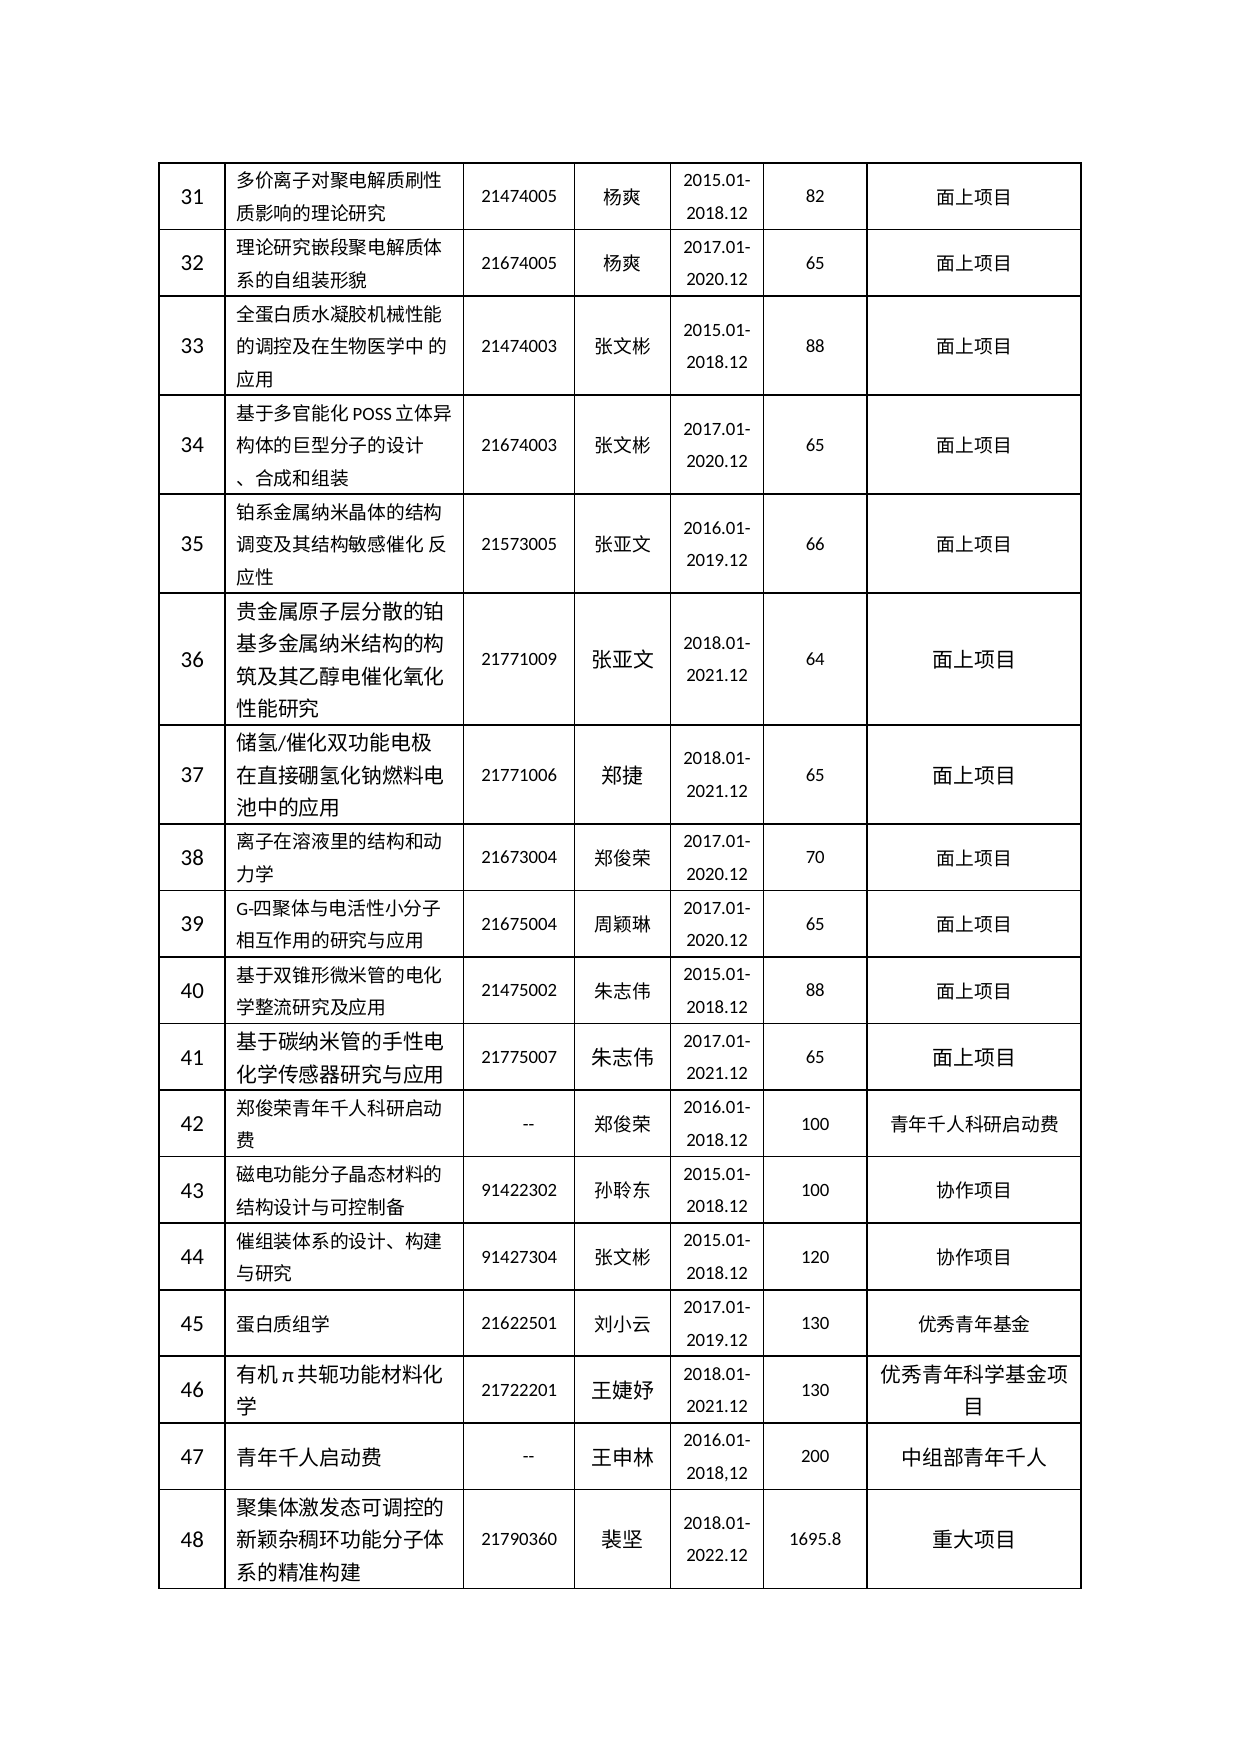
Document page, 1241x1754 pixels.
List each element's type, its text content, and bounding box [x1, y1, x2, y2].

table_cell 130 [764, 1357, 866, 1422]
table_cell 杨爽 [575, 230, 670, 295]
table_cell 100 [764, 1091, 866, 1156]
table_cell 张文彬 [575, 297, 670, 394]
table_cell 43 [160, 1157, 224, 1222]
table_cell 2015.01-2018.12 [671, 1157, 763, 1222]
table_cell 21474005 [464, 164, 574, 228]
table_cell 37 [160, 726, 224, 823]
table_cell 200 [764, 1424, 866, 1488]
table_cell 21775007 [464, 1024, 574, 1089]
table_cell 铂系金属纳米晶体的结构调变及其结构敏感催化 反应性 [226, 495, 463, 592]
table_cell 88 [764, 297, 866, 394]
table_cell 面上项目 [868, 495, 1080, 592]
table_cell 青年千人启动费 [226, 1424, 463, 1488]
table_cell 21771006 [464, 726, 574, 823]
table_cell 重大项目 [868, 1490, 1080, 1588]
table_cell 130 [764, 1291, 866, 1355]
table_cell 朱志伟 [575, 1024, 670, 1089]
table_cell 面上项目 [868, 164, 1080, 228]
table_cell 面上项目 [868, 396, 1080, 493]
table_cell 孙聆东 [575, 1157, 670, 1222]
table_cell 120 [764, 1224, 866, 1289]
table_cell 21475002 [464, 958, 574, 1023]
table_cell 聚集体激发态可调控的新颖杂稠环功能分子体系的精准构建 [226, 1490, 463, 1588]
table_cell 王申林 [575, 1424, 670, 1488]
table_cell 面上项目 [868, 825, 1080, 889]
table_cell 65 [764, 396, 866, 493]
table_cell 王婕妤 [575, 1357, 670, 1422]
table_cell 面上项目 [868, 230, 1080, 295]
table_cell G-四聚体与电活性小分子相互作用的研究与应用 [226, 891, 463, 956]
table_cell 张文彬 [575, 396, 670, 493]
table_cell 2015.01-2018.12 [671, 1224, 763, 1289]
table_cell 31 [160, 164, 224, 228]
table_cell 面上项目 [868, 891, 1080, 956]
table_cell 70 [764, 825, 866, 889]
table_cell 2015.01-2018.12 [671, 297, 763, 394]
table_cell 有机π共轭功能材料化学 [226, 1357, 463, 1422]
table_cell 离子在溶液里的结构和动力学 [226, 825, 463, 889]
table_cell 郑俊荣 [575, 1091, 670, 1156]
table_cell 2017.01-2020.12 [671, 825, 763, 889]
table_cell 33 [160, 297, 224, 394]
table_cell 协作项目 [868, 1224, 1080, 1289]
table_cell 2018.01-2021.12 [671, 594, 763, 724]
table_cell 裴坚 [575, 1490, 670, 1588]
table_cell 21674005 [464, 230, 574, 295]
table_cell 2018.01-2021.12 [671, 726, 763, 823]
table_cell -- [464, 1091, 574, 1156]
table_cell 朱志伟 [575, 958, 670, 1023]
table_cell 21771009 [464, 594, 574, 724]
table_cell 杨爽 [575, 164, 670, 228]
table_cell 65 [764, 1024, 866, 1089]
table_cell 优秀青年基金 [868, 1291, 1080, 1355]
table_cell 2017.01-2020.12 [671, 891, 763, 956]
table_cell 青年千人科研启动费 [868, 1091, 1080, 1156]
table_cell 储氢/催化双功能电极在直接硼氢化钠燃料电池中的应用 [226, 726, 463, 823]
table_cell 21675004 [464, 891, 574, 956]
table_cell 42 [160, 1091, 224, 1156]
table_cell 21790360 [464, 1490, 574, 1588]
table_cell 45 [160, 1291, 224, 1355]
table_cell 面上项目 [868, 726, 1080, 823]
table_cell 理论研究嵌段聚电解质体系的自组装形貌 [226, 230, 463, 295]
table_cell 中组部青年千人 [868, 1424, 1080, 1488]
table_cell 91427304 [464, 1224, 574, 1289]
table_cell 2017.01-2020.12 [671, 230, 763, 295]
table_cell 44 [160, 1224, 224, 1289]
table_cell 2016.01-2018,12 [671, 1424, 763, 1488]
table_cell 基于双锥形微米管的电化学整流研究及应用 [226, 958, 463, 1023]
table_cell 多价离子对聚电解质刷性质影响的理论研究 [226, 164, 463, 228]
table_cell 48 [160, 1490, 224, 1588]
table_cell 2018.01-2021.12 [671, 1357, 763, 1422]
table_cell 全蛋白质水凝胶机械性能的调控及在生物医学中 的应用 [226, 297, 463, 394]
table_cell 基于多官能化POSS立体异构体的巨型分子的设计 、合成和组装 [226, 396, 463, 493]
table_cell 周颖琳 [575, 891, 670, 956]
table_cell 2016.01-2019.12 [671, 495, 763, 592]
table_cell 21573005 [464, 495, 574, 592]
table_cell 催组装体系的设计、构建与研究 [226, 1224, 463, 1289]
table_cell 2015.01-2018.12 [671, 958, 763, 1023]
table_cell 65 [764, 230, 866, 295]
table_cell 2017.01-2021.12 [671, 1024, 763, 1089]
table_cell 刘小云 [575, 1291, 670, 1355]
table_cell 91422302 [464, 1157, 574, 1222]
table_cell 张亚文 [575, 495, 670, 592]
table_cell 2017.01-2020.12 [671, 396, 763, 493]
table_cell 46 [160, 1357, 224, 1422]
table_cell 郑捷 [575, 726, 670, 823]
table_cell 38 [160, 825, 224, 889]
table_cell 蛋白质组学 [226, 1291, 463, 1355]
table_cell 40 [160, 958, 224, 1023]
table_cell 磁电功能分子晶态材料的结构设计与可控制备 [226, 1157, 463, 1222]
table_cell 2018.01-2022.12 [671, 1490, 763, 1588]
table_cell 21474003 [464, 297, 574, 394]
table_cell 35 [160, 495, 224, 592]
table_cell 面上项目 [868, 594, 1080, 724]
table_cell 优秀青年科学基金项目 [868, 1357, 1080, 1422]
table_cell 82 [764, 164, 866, 228]
table_cell 39 [160, 891, 224, 956]
table_cell 2015.01-2018.12 [671, 164, 763, 228]
table_cell 66 [764, 495, 866, 592]
table_cell 张亚文 [575, 594, 670, 724]
table_cell 面上项目 [868, 958, 1080, 1023]
table_cell 32 [160, 230, 224, 295]
table_cell 1695.8 [764, 1490, 866, 1588]
table_cell 21673004 [464, 825, 574, 889]
table_cell 64 [764, 594, 866, 724]
table_cell 面上项目 [868, 1024, 1080, 1089]
table_cell 21722201 [464, 1357, 574, 1422]
table_cell 2016.01-2018.12 [671, 1091, 763, 1156]
table_cell 88 [764, 958, 866, 1023]
table_cell 郑俊荣青年千人科研启动费 [226, 1091, 463, 1156]
table_cell 65 [764, 726, 866, 823]
table_cell 协作项目 [868, 1157, 1080, 1222]
table_cell 41 [160, 1024, 224, 1089]
table_cell 34 [160, 396, 224, 493]
table_cell 贵金属原子层分散的铂基多金属纳米结构的构筑及其乙醇电催化氧化性能研究 [226, 594, 463, 724]
table_cell 47 [160, 1424, 224, 1488]
table_cell 100 [764, 1157, 866, 1222]
table_cell 2017.01-2019.12 [671, 1291, 763, 1355]
table_cell 36 [160, 594, 224, 724]
table_cell 张文彬 [575, 1224, 670, 1289]
table_cell 基于碳纳米管的手性电化学传感器研究与应用 [226, 1024, 463, 1089]
table_cell -- [464, 1424, 574, 1488]
table_cell 面上项目 [868, 297, 1080, 394]
table_cell 21622501 [464, 1291, 574, 1355]
table_cell 郑俊荣 [575, 825, 670, 889]
table_cell 21674003 [464, 396, 574, 493]
table_cell 65 [764, 891, 866, 956]
